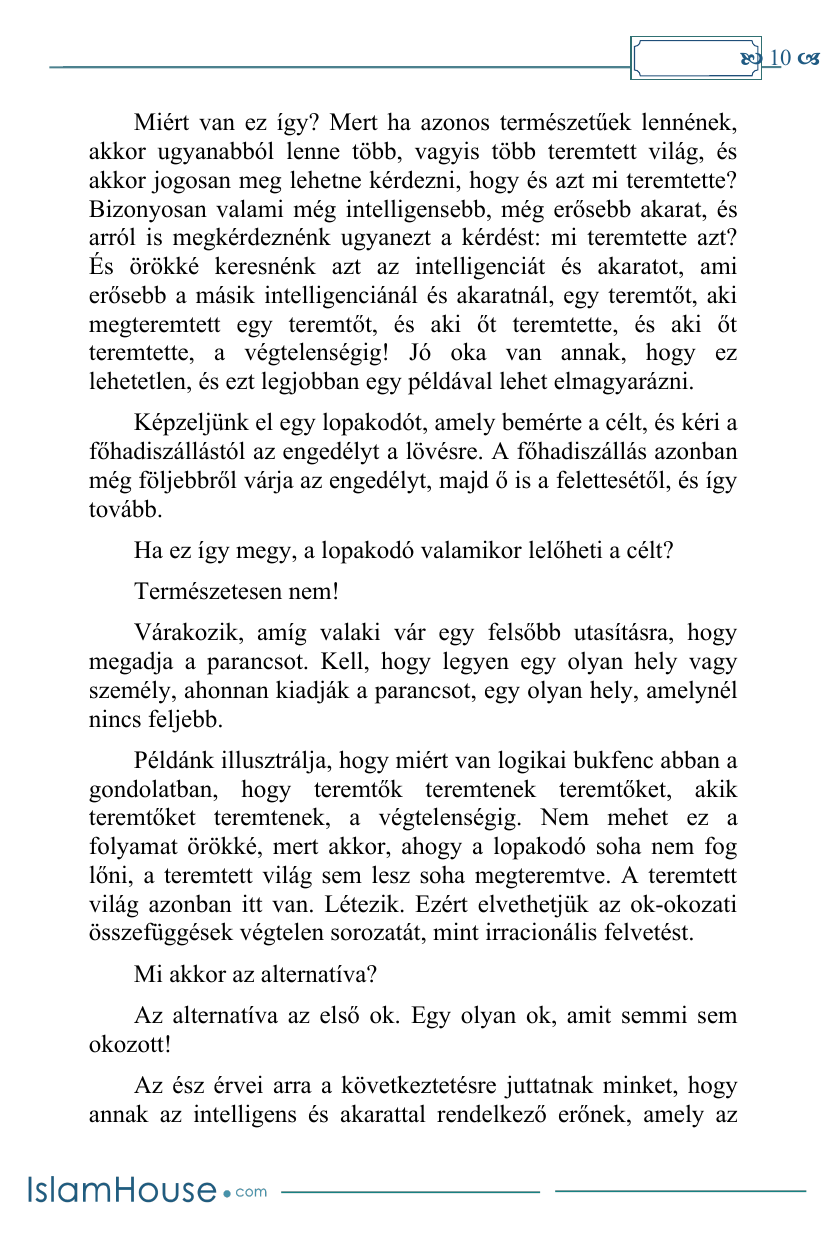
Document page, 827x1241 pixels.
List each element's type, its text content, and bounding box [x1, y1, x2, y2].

text Ha ez így megy, a lopakodó valamikor lelőheti a célt? [89, 535, 738, 564]
text Várakozik, amíg valaki vár egy felsőbb utasításra, hogy megadja a parancsot. Kell, hogy legyen egy olyan hely vagy személy, ahonnan kiadják a parancsot, egy olyan hely, amelynél nincs feljebb. [89, 617, 738, 732]
picture [548, 1170, 807, 1208]
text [89, 1070, 738, 1127]
text Miért van ez így? Mert ha azonos természetűek lennének, akkor ugyanabból lenne több, vagyis több teremtett világ, és akkor jogosan meg lehetne kérdezni, hogy és azt mi teremtette? Bizonyosan valami még intelligensebb, még erősebb akarat, és arról is megkérdeznénk ugyanezt a kérdést: mi teremtette azt? És örökké keresnénk azt az intelligenciát és akaratot, ami erősebb a másik intelligenciánál és akaratnál, egy teremtőt, aki megteremtett egy teremtőt, és aki őt teremtette, és aki őt teremtette, a végtelenségig! Jó oka van annak, hogy ez lehetetlen, és ezt legjobban egy példával lehet elmagyarázni. [89, 107, 738, 395]
text Természetesen nem! [89, 576, 738, 605]
text Képzeljünk el egy lopakodót, amely bemérte a célt, és kéri a főhadiszállástól az engedélyt a lövésre. A főhadiszállás azonban még följebbről várja az engedélyt, majd ő is a felettesétől, és így tovább. [89, 407, 738, 522]
text Mi akkor az alternatíva? [89, 959, 738, 987]
picture [20, 1171, 541, 1209]
text Az alternatíva az első ok. Egy olyan ok, amit semmi sem okozott! [89, 1000, 738, 1057]
text Példánk illusztrálja, hogy miért van logikai bukfenc abban a gondolatban, hogy teremtők teremtenek teremtőket, akik teremtőket teremtenek, a végtelenségig. Nem mehet ez a folyamat örökké, mert akkor, ahogy a lopakodó soha nem fog lőni, a teremtett világ sem lesz soha megteremtve. A teremtett világ azonban itt van. Létezik. Ezért elvethetjük az ok-okozati összefüggések végtelen sorozatát, mint irracionális felvetést. [89, 745, 738, 946]
